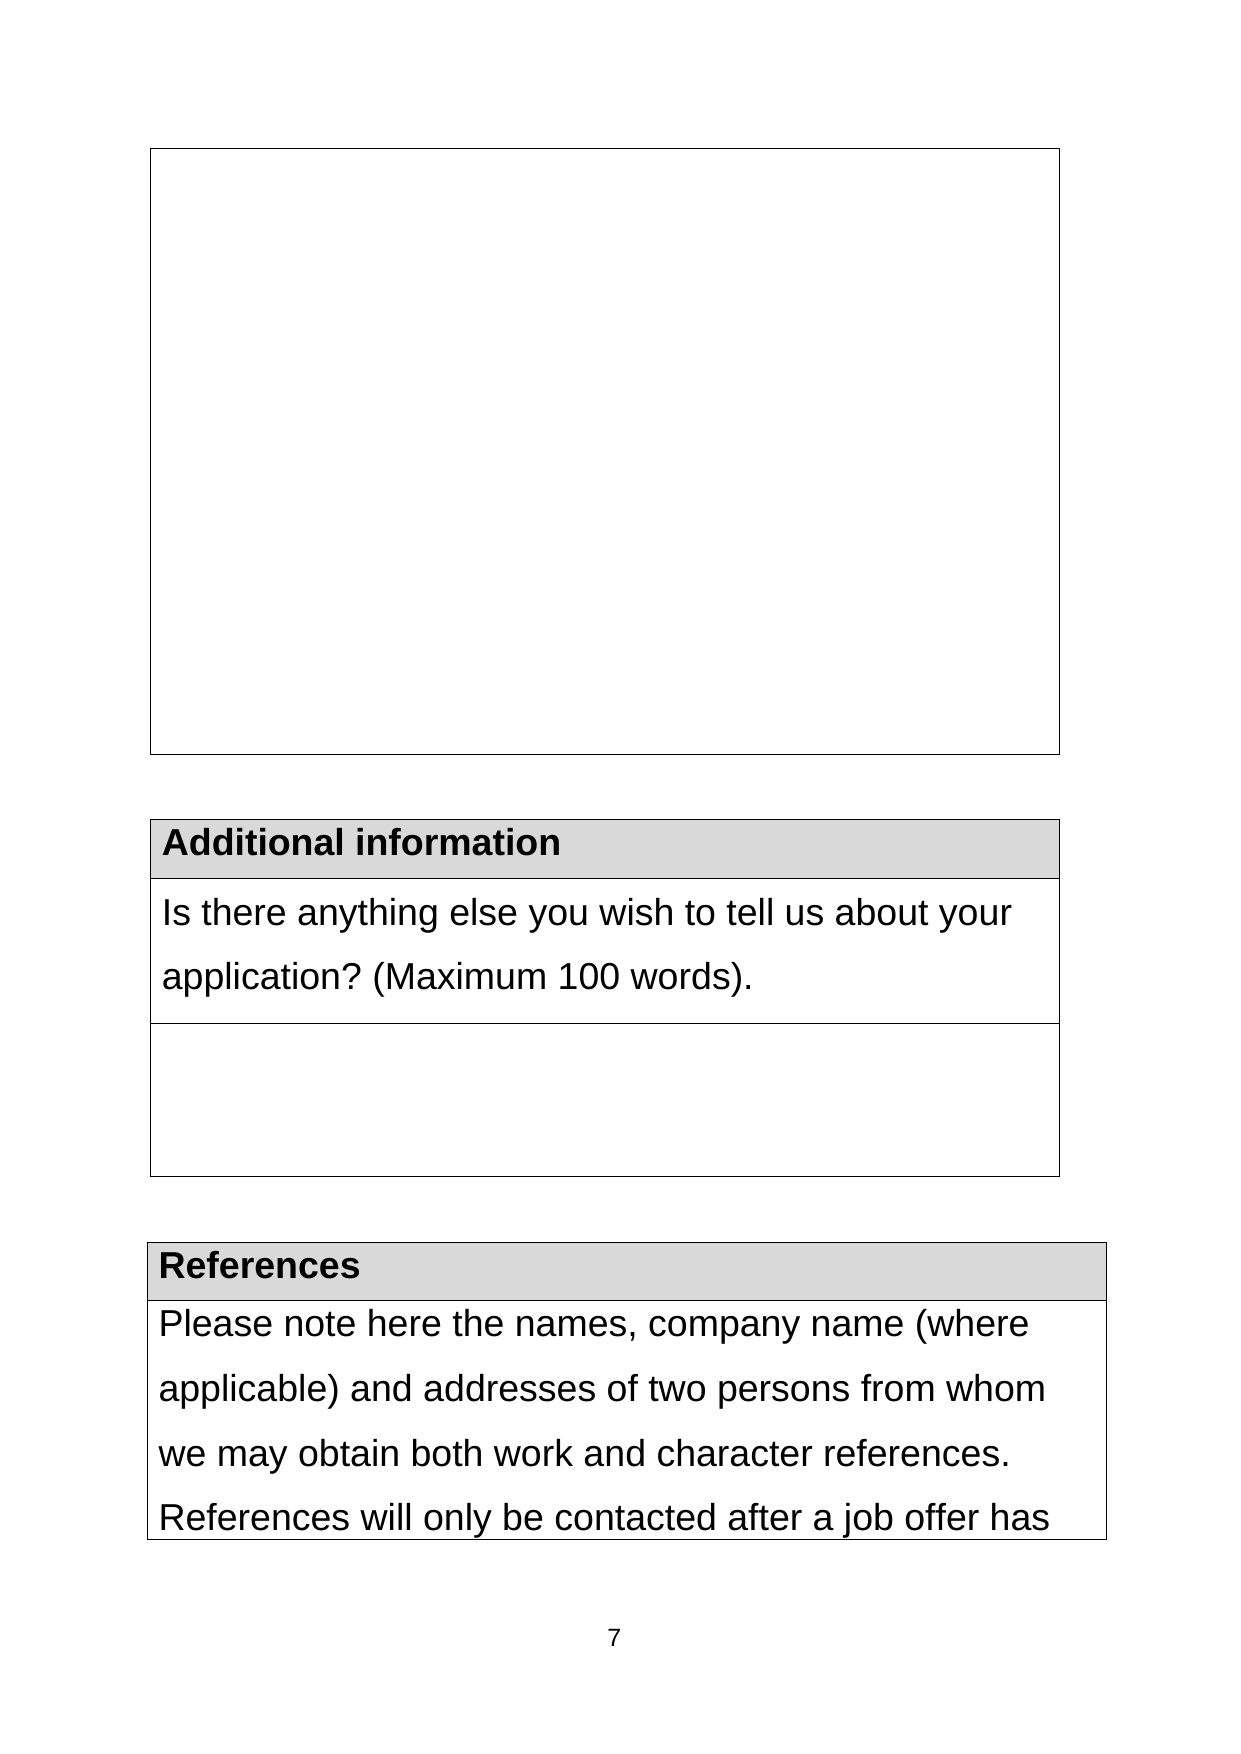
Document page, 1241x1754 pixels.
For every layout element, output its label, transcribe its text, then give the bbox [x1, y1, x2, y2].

table_cell Is there anything else you wish to tell us about your application? (Maximum 100 words). [151, 879, 1059, 1023]
table_header References [148, 1243, 1106, 1300]
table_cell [148, 1301, 1106, 1538]
table_cell [151, 1024, 1059, 1176]
table_header Additional information [151, 820, 1059, 878]
table_cell [151, 149, 1059, 753]
